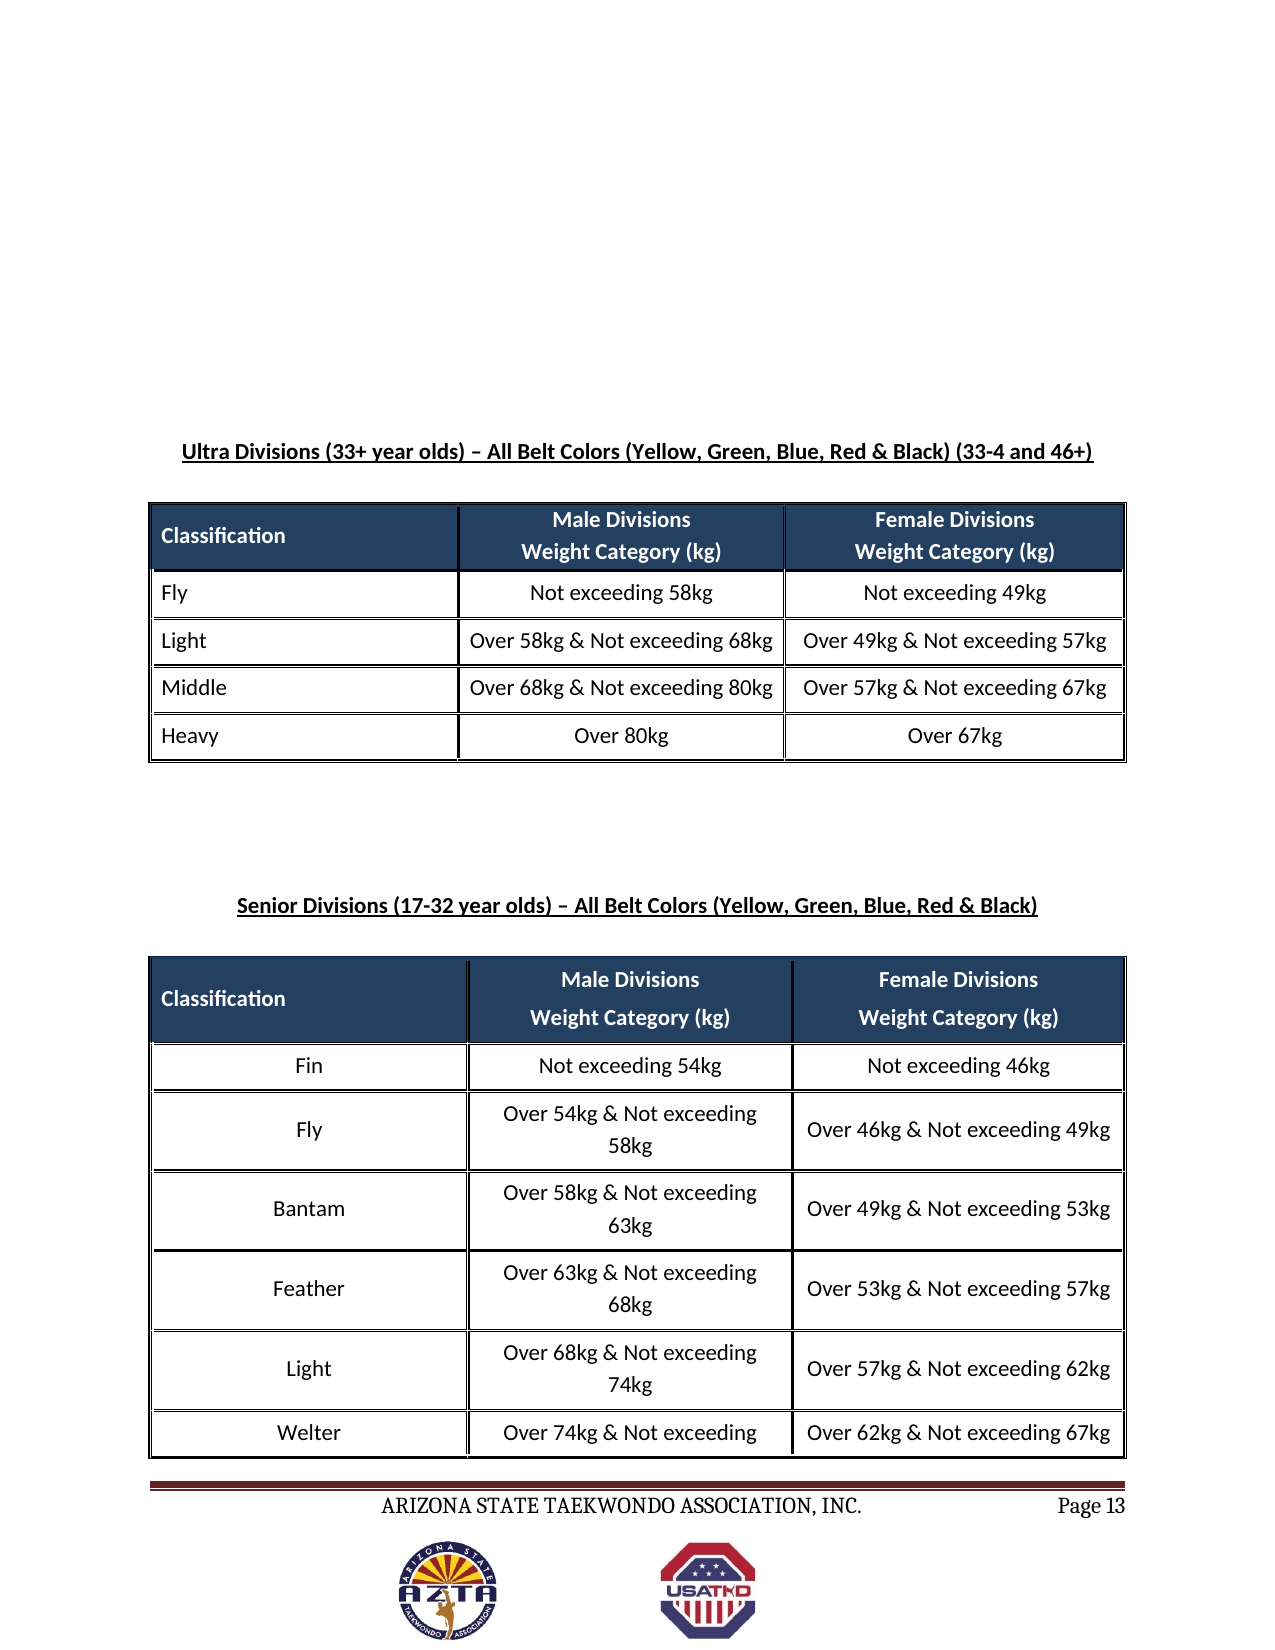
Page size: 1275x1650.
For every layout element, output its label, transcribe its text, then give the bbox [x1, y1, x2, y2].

table_cell Fly [152, 1089, 466, 1169]
table_cell Fly [152, 569, 457, 616]
table_cell Over 54kg & Not exceeding 58kg [470, 1093, 791, 1169]
table_cell Heavy [150, 712, 458, 759]
table_cell Welter [152, 1409, 468, 1456]
table_cell Over 58kg & Not exceeding 68kg [460, 620, 783, 664]
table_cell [468, 1412, 792, 1456]
table_header Female Divisions Weight Category (kg) [792, 959, 1123, 1042]
table_cell Over 68kg & Not exceeding 80kg [460, 668, 783, 712]
table_cell Not exceeding 49kg [786, 569, 1123, 616]
table_cell Not exceeding 58kg [460, 572, 783, 616]
table_cell Over 68kg & Not exceeding 74kg [470, 1332, 791, 1408]
table_header Female Divisions Weight Category (kg) [785, 505, 1123, 569]
table_cell Over 53kg & Not exceeding 57kg [794, 1249, 1123, 1329]
table_cell Over 46kg & Not exceeding 49kg [794, 1089, 1124, 1169]
table_cell Over 57kg & Not exceeding 62kg [792, 1329, 1125, 1408]
picture [658, 1540, 755, 1637]
table_cell Light [150, 1329, 468, 1408]
table_cell Light [152, 616, 457, 664]
table_cell Feather [152, 1249, 466, 1329]
table_header Male Divisions Weight Category (kg) [468, 959, 792, 1042]
table_header Male Divisions Weight Category (kg) [458, 505, 785, 569]
table_cell Over 49kg & Not exceeding 57kg [786, 616, 1124, 664]
table_cell Over 58kg & Not exceeding 63kg [470, 1173, 791, 1249]
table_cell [792, 1409, 1124, 1456]
table_cell Over 63kg & Not exceeding 68kg [470, 1252, 791, 1329]
text Senior Divisions (17-32 year olds) – All Belt Colors (Yellow, Green, Blue, Red & Black) [150, 891, 1125, 919]
table_header Classification [150, 957, 468, 1042]
table_cell Over 80kg [458, 715, 785, 759]
table_header Classification [150, 503, 458, 569]
table_cell Over 67kg [785, 712, 1125, 759]
picture [396, 1532, 497, 1645]
table_cell Over 49kg & Not exceeding 53kg [794, 1169, 1124, 1249]
table_cell Over 57kg & Not exceeding 67kg [786, 664, 1124, 712]
text Ultra Divisions (33+ year olds) – All Belt Colors (Yellow, Green, Blue, Red & Black) (33-4 and 46+) [150, 437, 1125, 465]
table_cell Not exceeding 46kg [792, 1042, 1125, 1089]
table_cell Bantam [152, 1169, 466, 1249]
table_cell Not exceeding 54kg [470, 1045, 791, 1089]
table_cell Middle [152, 664, 457, 712]
table_cell Fin [150, 1042, 468, 1089]
